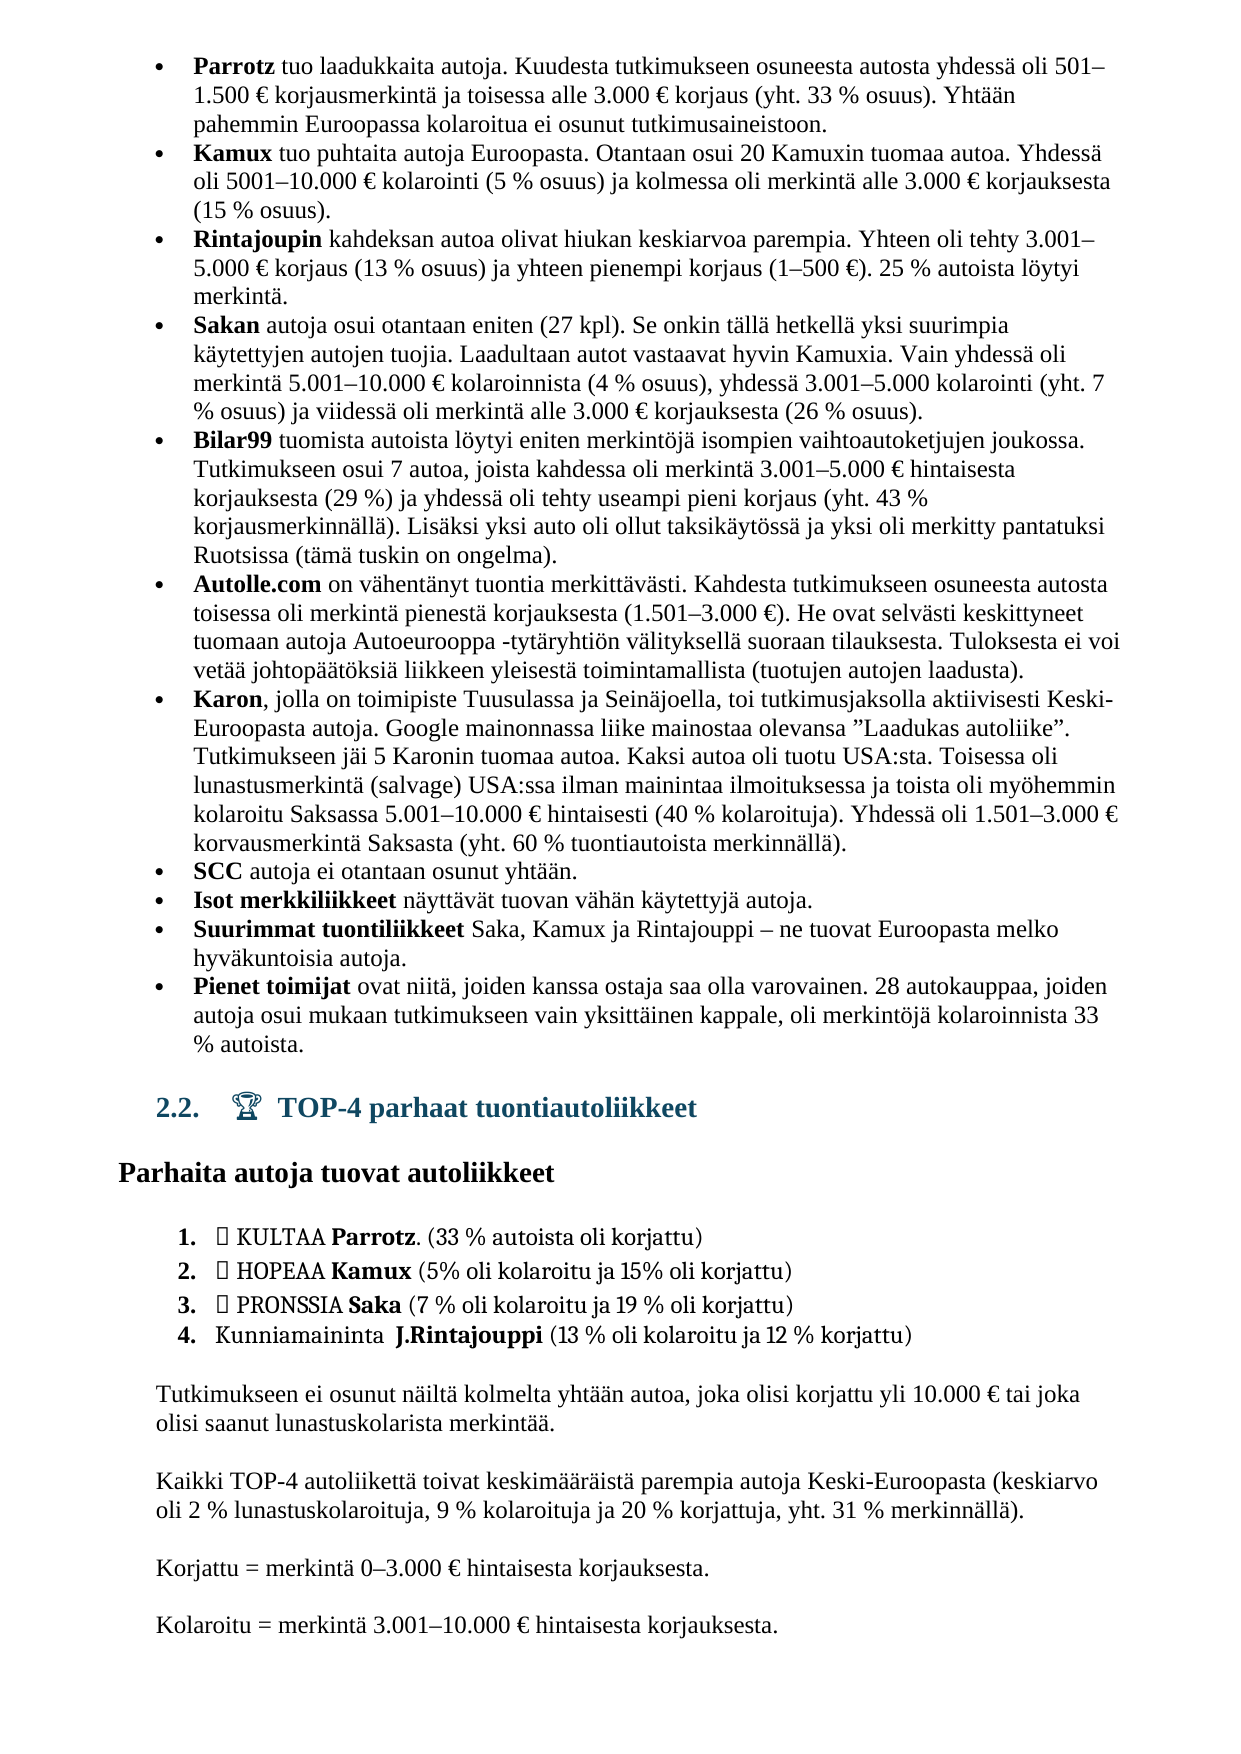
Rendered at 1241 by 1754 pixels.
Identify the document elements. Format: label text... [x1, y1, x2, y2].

subtitle 🏆 TOP-4 parhaat tuontiautoliikkeet [156, 1087, 1122, 1126]
list 🥈 HOPEAA Kamux (5% oli kolaroitu ja 15% oli korjattu) [177, 1252, 1122, 1286]
text Kolaroitu = merkintä 3.001–10.000 € hintaisesta korjauksesta. [156, 1611, 1122, 1639]
list Parrotz tuo laadukkaita autoja. Kuudesta tutkimukseen osuneesta autosta yhdessä oli 501–1.500 € korjausmerkintä ja toisessa alle 3.000 € korjaus (yht. 33 % osuus). Yhtään pahemmin Euroopassa kolaroitua ei osunut tutkimusaineistoon. [156, 51, 1122, 138]
list Karon, jolla on toimipiste Tuusulassa ja Seinäjoella, toi tutkimusjaksolla aktiivisesti Keski-Euroopasta autoja. Google mainonnassa liike mainostaa olevansa ”Laadukas autoliike”. Tutkimukseen jäi 5 Karonin tuomaa autoa. Kaksi autoa oli tuotu USA:sta. Toisessa oli lunastusmerkintä (salvage) USA:ssa ilman mainintaa ilmoituksessa ja toista oli myöhemmin kolaroitu Saksassa 5.001–10.000 € hintaisesti (40 % kolaroituja). Yhdessä oli 1.501–3.000 € korvausmerkintä Saksasta (yht. 60 % tuontiautoista merkinnällä). [156, 684, 1122, 856]
text Korjattu = merkintä 0–3.000 € hintaisesta korjauksesta. [156, 1553, 1122, 1581]
list 🥉 PRONSSIA Saka (7 % oli kolaroitu ja 19 % oli korjattu) [177, 1286, 1122, 1321]
text Kaikki TOP-4 autoliikettä toivat keskimääräistä parempia autoja Keski-Euroopasta (keskiarvo oli 2 % lunastuskolaroituja, 9 % kolaroituja ja 20 % korjattuja, yht. 31 % merkinnällä). [156, 1466, 1122, 1523]
text Parhaita autoja tuovat autoliikkeet [118, 1156, 1122, 1189]
list Bilar99 tuomista autoista löytyi eniten merkintöjä isompien vaihtoautoketjujen joukossa. Tutkimukseen osui 7 autoa, joista kahdessa oli merkintä 3.001–5.000 € hintaisesta korjauksesta (29 %) ja yhdessä oli tehty useampi pieni korjaus (yht. 43 % korjausmerkinnällä). Lisäksi yksi auto oli ollut taksikäytössä ja yksi oli merkitty pantatuksi Ruotsissa (tämä tuskin on ongelma). [156, 425, 1122, 569]
list Kamux tuo puhtaita autoja Euroopasta. Otantaan osui 20 Kamuxin tuomaa autoa. Yhdessä oli 5001–10.000 € kolarointi (5 % osuus) ja kolmessa oli merkintä alle 3.000 € korjauksesta (15 % osuus). [156, 138, 1122, 224]
list 🥇 KULTAA Parrotz. (33 % autoista oli korjattu) [177, 1218, 1122, 1252]
list SCC autoja ei otantaan osunut yhtään. [156, 856, 1122, 885]
text Tutkimukseen ei osunut näiltä kolmelta yhtään autoa, joka olisi korjattu yli 10.000 € tai joka olisi saanut lunastuskolarista merkintää. [156, 1379, 1122, 1437]
list Kunniamaininta J.Rintajouppi (13 % oli kolaroitu ja 12 % korjattu) [177, 1321, 1122, 1350]
list Autolle.com on vähentänyt tuontia merkittävästi. Kahdesta tutkimukseen osuneesta autosta toisessa oli merkintä pienestä korjauksesta (1.501–3.000 €). He ovat selvästi keskittyneet tuomaan autoja Autoeurooppa -tytäryhtiön välityksellä suoraan tilauksesta. Tuloksesta ei voi vetää johtopäätöksiä liikkeen yleisestä toimintamallista (tuotujen autojen laadusta). [156, 569, 1122, 684]
list Pienet toimijat ovat niitä, joiden kanssa ostaja saa olla varovainen. 28 autokauppaa, joiden autoja osui mukaan tutkimukseen vain yksittäinen kappale, oli merkintöjä kolaroinnista 33 % autoista. [156, 971, 1122, 1058]
list Isot merkkiliikkeet näyttävät tuovan vähän käytettyjä autoja. [156, 885, 1122, 914]
list Rintajoupin kahdeksan autoa olivat hiukan keskiarvoa parempia. Yhteen oli tehty 3.001–5.000 € korjaus (13 % osuus) ja yhteen pienempi korjaus (1–500 €). 25 % autoista löytyi merkintä. [156, 224, 1122, 310]
list Suurimmat tuontiliikkeet Saka, Kamux ja Rintajouppi – ne tuovat Euroopasta melko hyväkuntoisia autoja. [156, 914, 1122, 971]
list Sakan autoja osui otantaan eniten (27 kpl). Se onkin tällä hetkellä yksi suurimpia käytettyjen autojen tuojia. Laadultaan autot vastaavat hyvin Kamuxia. Vain yhdessä oli merkintä 5.001–10.000 € kolaroinnista (4 % osuus), yhdessä 3.001–5.000 kolarointi (yht. 7 % osuus) ja viidessä oli merkintä alle 3.000 € korjauksesta (26 % osuus). [156, 310, 1122, 425]
